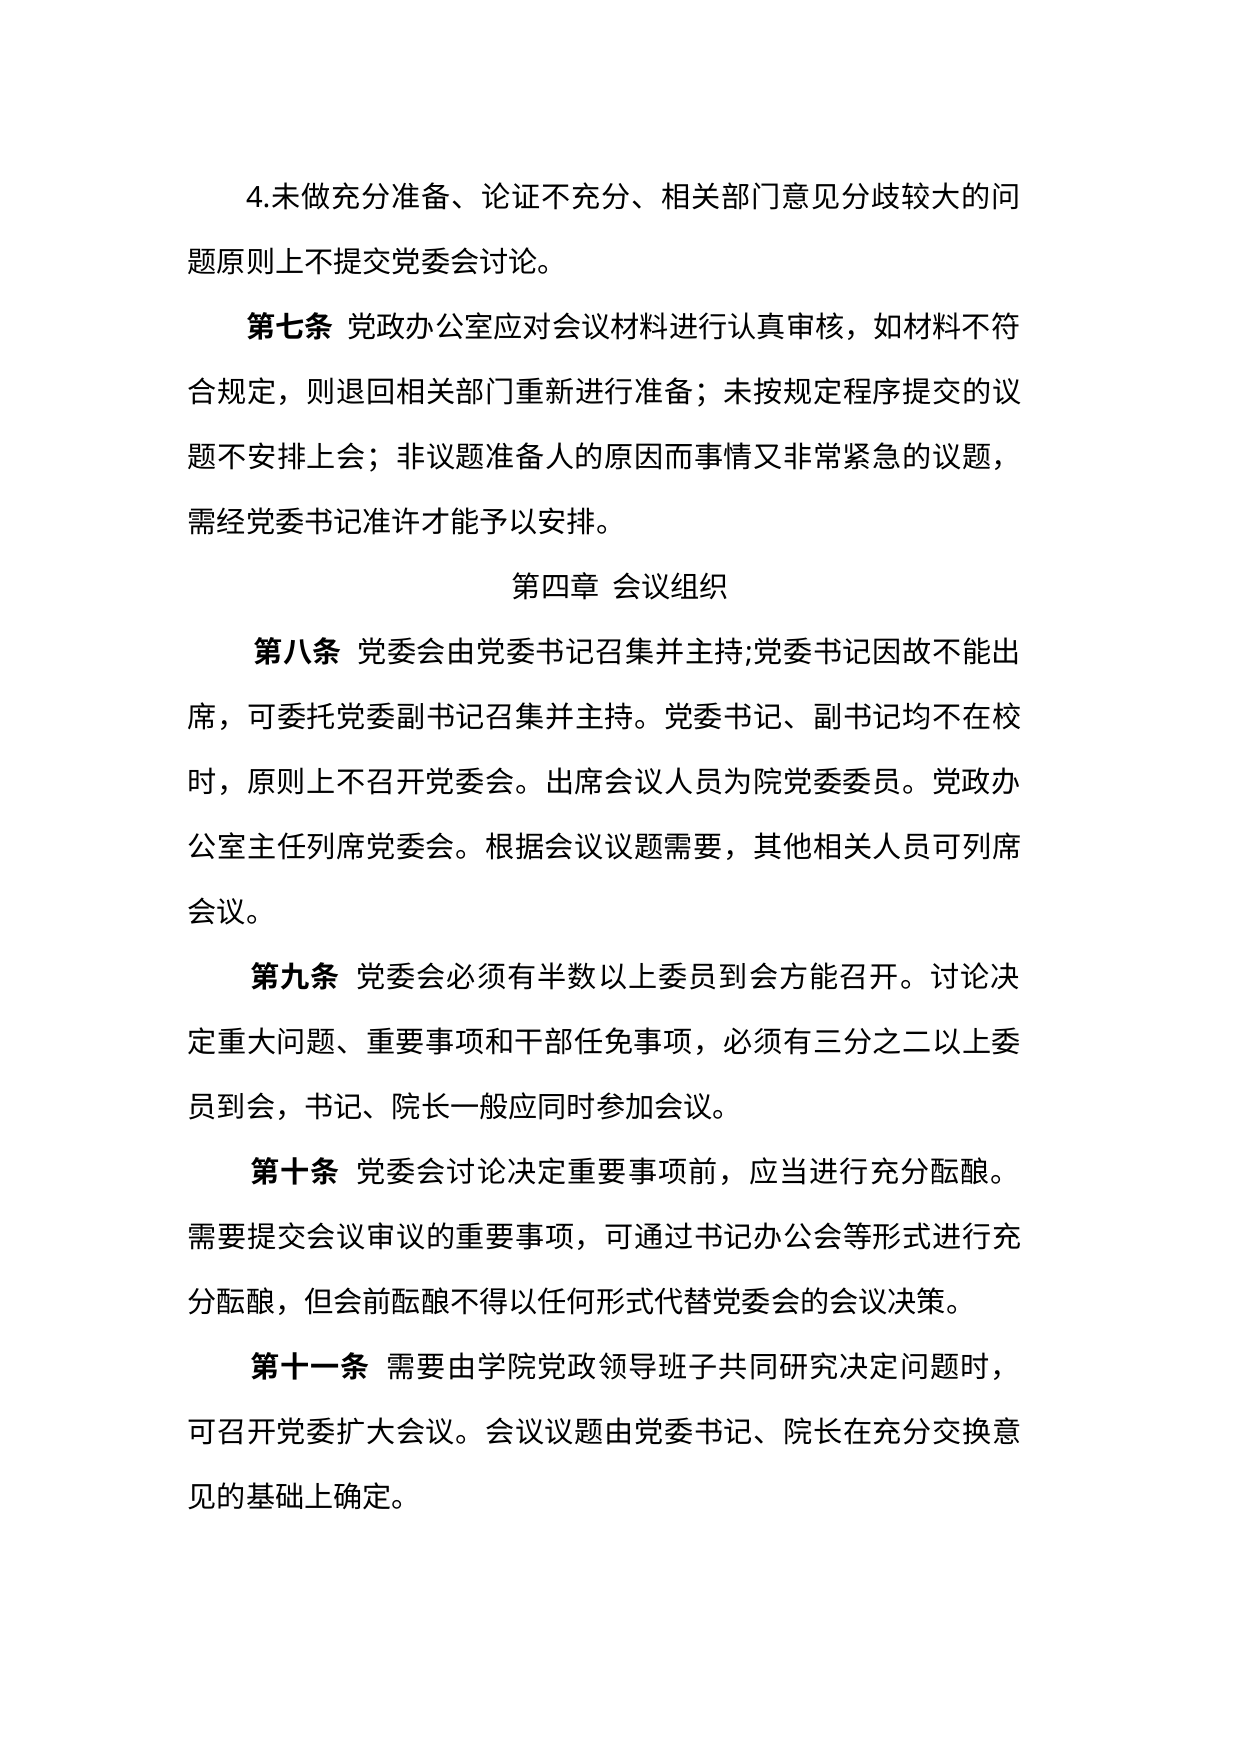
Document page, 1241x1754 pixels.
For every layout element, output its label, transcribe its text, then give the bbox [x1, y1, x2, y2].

text 第四章 会议组织 [187, 552, 1053, 617]
text 4.未做充分准备、论证不充分、相关部门意见分歧较大的问题原则上不提交党委会讨论。 [187, 162, 1021, 292]
text 第九条 党委会必须有半数以上委员到会方能召开。讨论决定重大问题、重要事项和干部任免事项，必须有三分之二以上委员到会，书记、院长一般应同时参加会议。 [187, 942, 1021, 1137]
text 第八条 党委会由党委书记召集并主持;党委书记因故不能出席，可委托党委副书记召集并主持。党委书记、副书记均不在校时，原则上不召开党委会。出席会议人员为院党委委员。党政办公室主任列席党委会。根据会议议题需要，其他相关人员可列席会议。 [187, 617, 1021, 942]
text 第十条 党委会讨论决定重要事项前，应当进行充分酝酿。需要提交会议审议的重要事项，可通过书记办公会等形式进行充分酝酿，但会前酝酿不得以任何形式代替党委会的会议决策。 [187, 1137, 1021, 1332]
text 第十一条 需要由学院党政领导班子共同研究决定问题时，可召开党委扩大会议。会议议题由党委书记、院长在充分交换意见的基础上确定。 [187, 1332, 1021, 1527]
text 第七条 党政办公室应对会议材料进行认真审核，如材料不符合规定，则退回相关部门重新进行准备；未按规定程序提交的议题不安排上会；非议题准备人的原因而事情又非常紧急的议题，需经党委书记准许才能予以安排。 [187, 292, 1021, 552]
